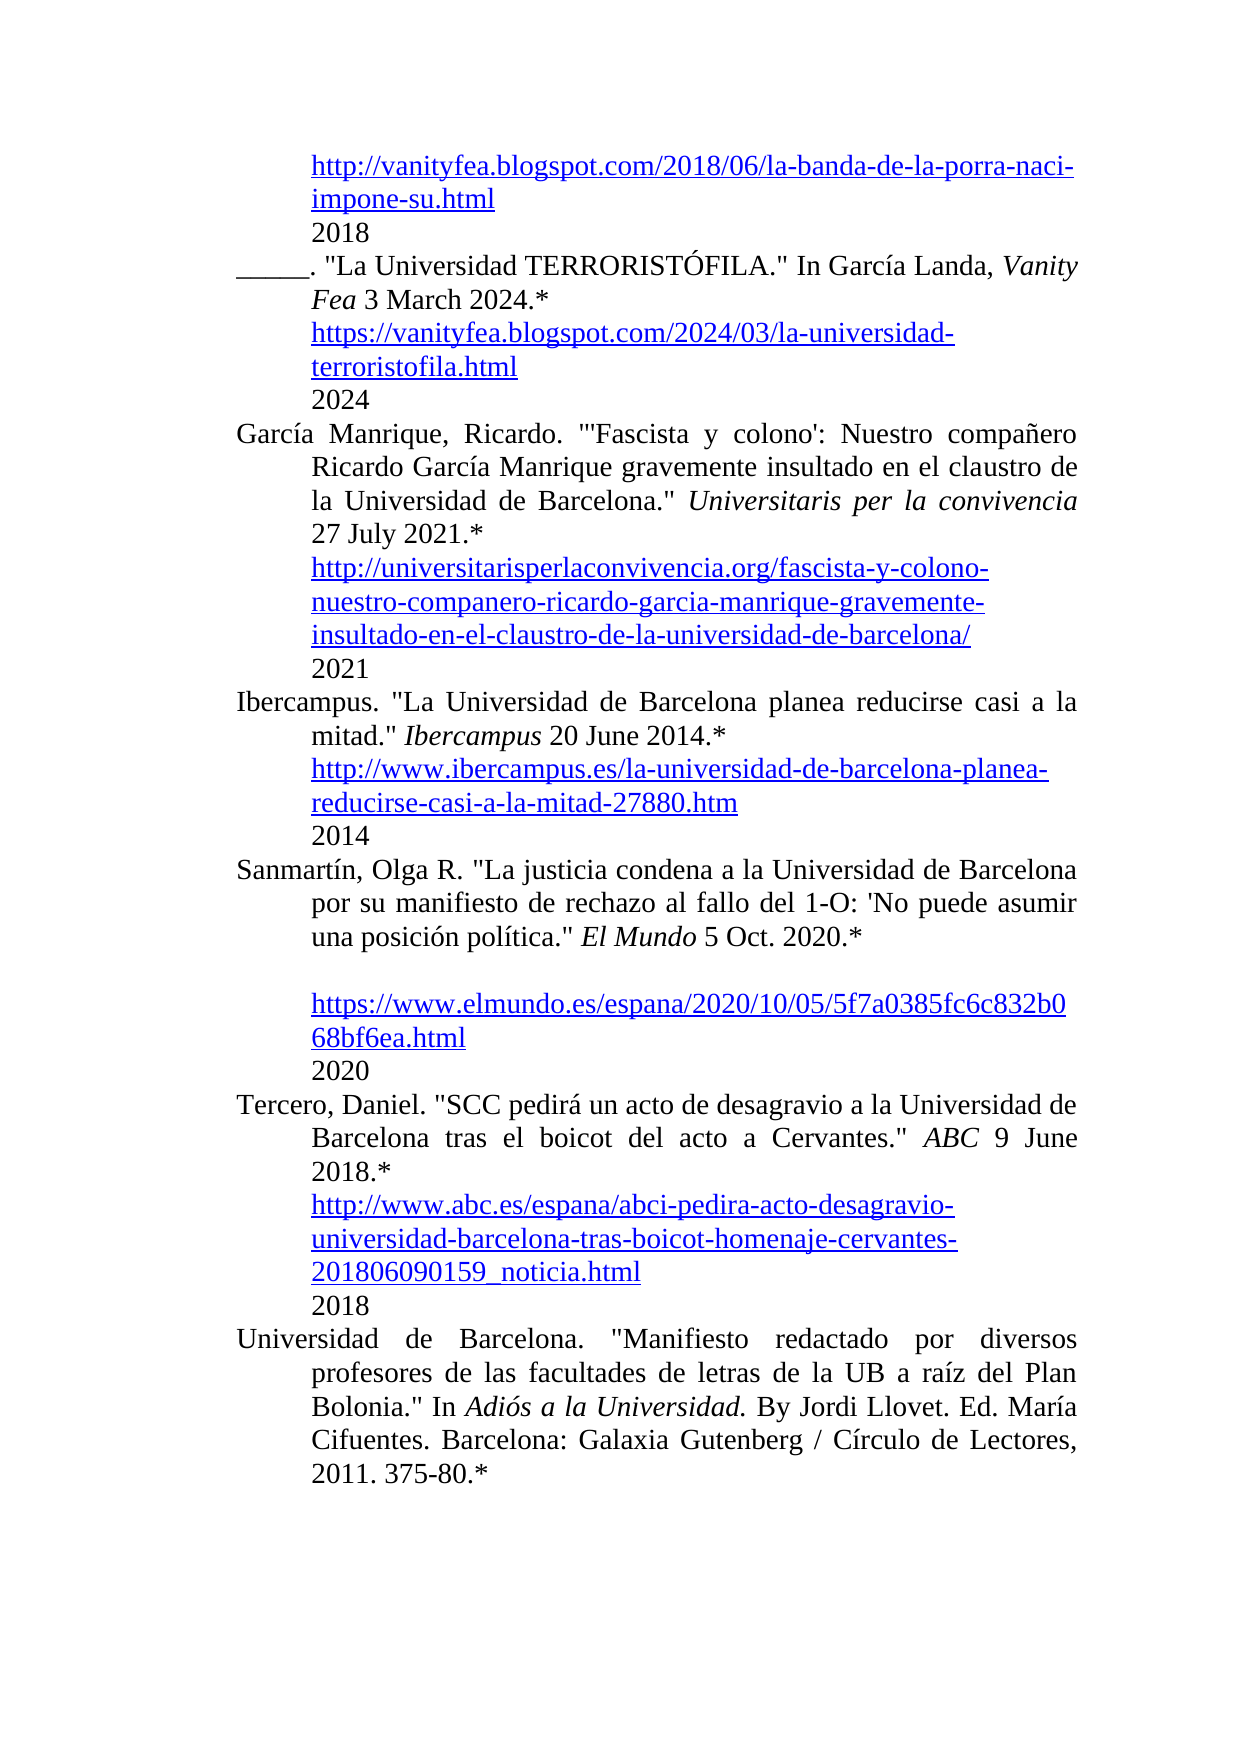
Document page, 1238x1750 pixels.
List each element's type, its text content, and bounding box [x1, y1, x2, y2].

text http://universitarisperlaconvivencia.org/fascista-y-colono-nuestro-companero-ricardo-garcia-manrique-gravemente-insultado-en-el-claustro-de-la-universidad-de-barcelona/ [236, 550, 1078, 651]
text https://www.elmundo.es/espana/2020/10/05/5f7a0385fc6c832b068bf6ea.html [236, 953, 1078, 1053]
text 2018 [236, 215, 1078, 248]
text 2024 [236, 382, 1078, 416]
text http://www.ibercampus.es/la-universidad-de-barcelona-planea-reducirse-casi-a-la-mitad-27880.htm [236, 751, 1078, 818]
text http://vanityfea.blogspot.com/2018/06/la-banda-de-la-porra-naci-impone-su.html [236, 148, 1078, 215]
text Universidad de Barcelona. "Manifiesto redactado por diversos profesores de las facultades de letras de la UB a raíz del Plan Bolonia." In Adiós a la Universidad. By Jordi Llovet. Ed. María Cifuentes. Barcelona: Galaxia Gutenberg / Círculo de Lectores, 2011. 375-80.* [236, 1322, 1078, 1489]
text http://www.abc.es/espana/abci-pedira-acto-desagravio-universidad-barcelona-tras-boicot-homenaje-cervantes-201806090159_noticia.html [236, 1187, 1078, 1288]
text 2018 [236, 1288, 1078, 1322]
text https://vanityfea.blogspot.com/2024/03/la-universidad-terroristofila.html [236, 315, 1078, 382]
text 2020 [236, 1053, 1078, 1087]
text 2021 [236, 651, 1078, 684]
text Sanmartín, Olga R. "La justicia condena a la Universidad de Barcelona por su manifiesto de rechazo al fallo del 1-O: 'No puede asumir una posición política." El Mundo 5 Oct. 2020.* [236, 852, 1078, 953]
text _____. "La Universidad TERRORISTÓFILA." In García Landa, Vanity Fea 3 March 2024.* [236, 248, 1078, 315]
text 2014 [236, 818, 1078, 852]
text Ibercampus. "La Universidad de Barcelona planea reducirse casi a la mitad." Ibercampus 20 June 2014.* [236, 684, 1078, 751]
text García Manrique, Ricardo. "'Fascista y colono': Nuestro compañero Ricardo García Manrique gravemente insultado en el claustro de la Universidad de Barcelona." Universitaris per la convivencia 27 July 2021.* [236, 416, 1078, 550]
text Tercero, Daniel. "SCC pedirá un acto de desagravio a la Universidad de Barcelona tras el boicot del acto a Cervantes." ABC 9 June 2018.* [236, 1087, 1078, 1187]
